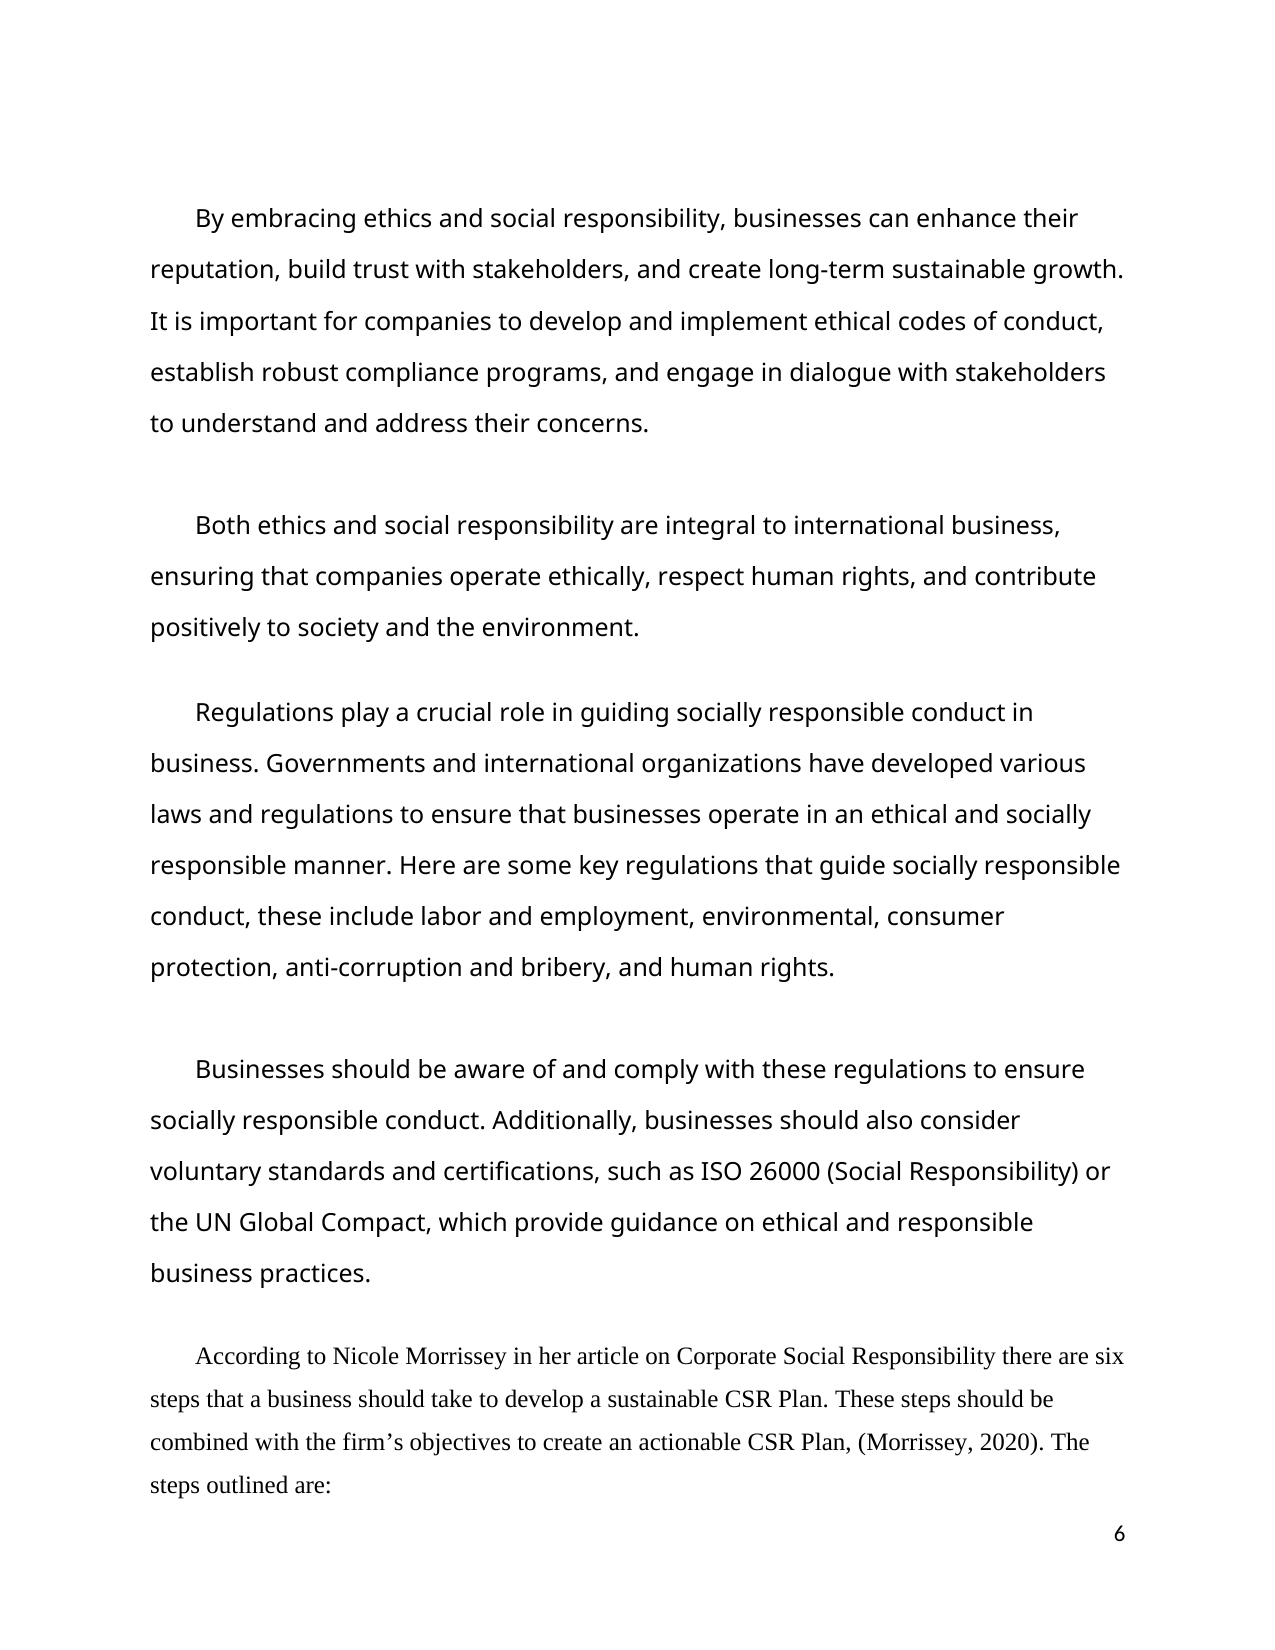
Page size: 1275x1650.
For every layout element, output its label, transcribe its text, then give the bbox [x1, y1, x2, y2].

text Regulations play a crucial role in guiding socially responsible conduct in business. Governments and international organizations have developed various laws and regulations to ensure that businesses operate in an ethical and socially responsible manner. Here are some key regulations that guide socially responsible conduct, these include labor and employment, environmental, consumer protection, anti-corruption and bribery, and human rights. [150, 694, 1125, 984]
text By embracing ethics and social responsibility, businesses can enhance their reputation, build trust with stakeholders, and create long-term sustainable growth. It is important for companies to develop and implement ethical codes of conduct, establish robust compliance programs, and engage in dialogue with stakeholders to understand and address their concerns. [150, 201, 1125, 439]
text According to Nicole Morrissey in her article on Corporate Social Responsibility there are six steps that a business should take to develop a sustainable CSR Plan. These steps should be combined with the firm’s objectives to create an actionable CSR Plan, (Morrissey, 2020). The steps outlined are: [150, 1341, 1125, 1499]
text Businesses should be aware of and comply with these regulations to ensure socially responsible conduct. Additionally, businesses should also consider voluntary standards and certifications, such as ISO 26000 (Social Responsibility) or the UN Global Compact, which provide guidance on ethical and responsible business practices. [150, 1052, 1125, 1290]
text Both ethics and social responsibility are integral to international business, ensuring that companies operate ethically, respect human rights, and contribute positively to society and the environment. [150, 507, 1125, 643]
